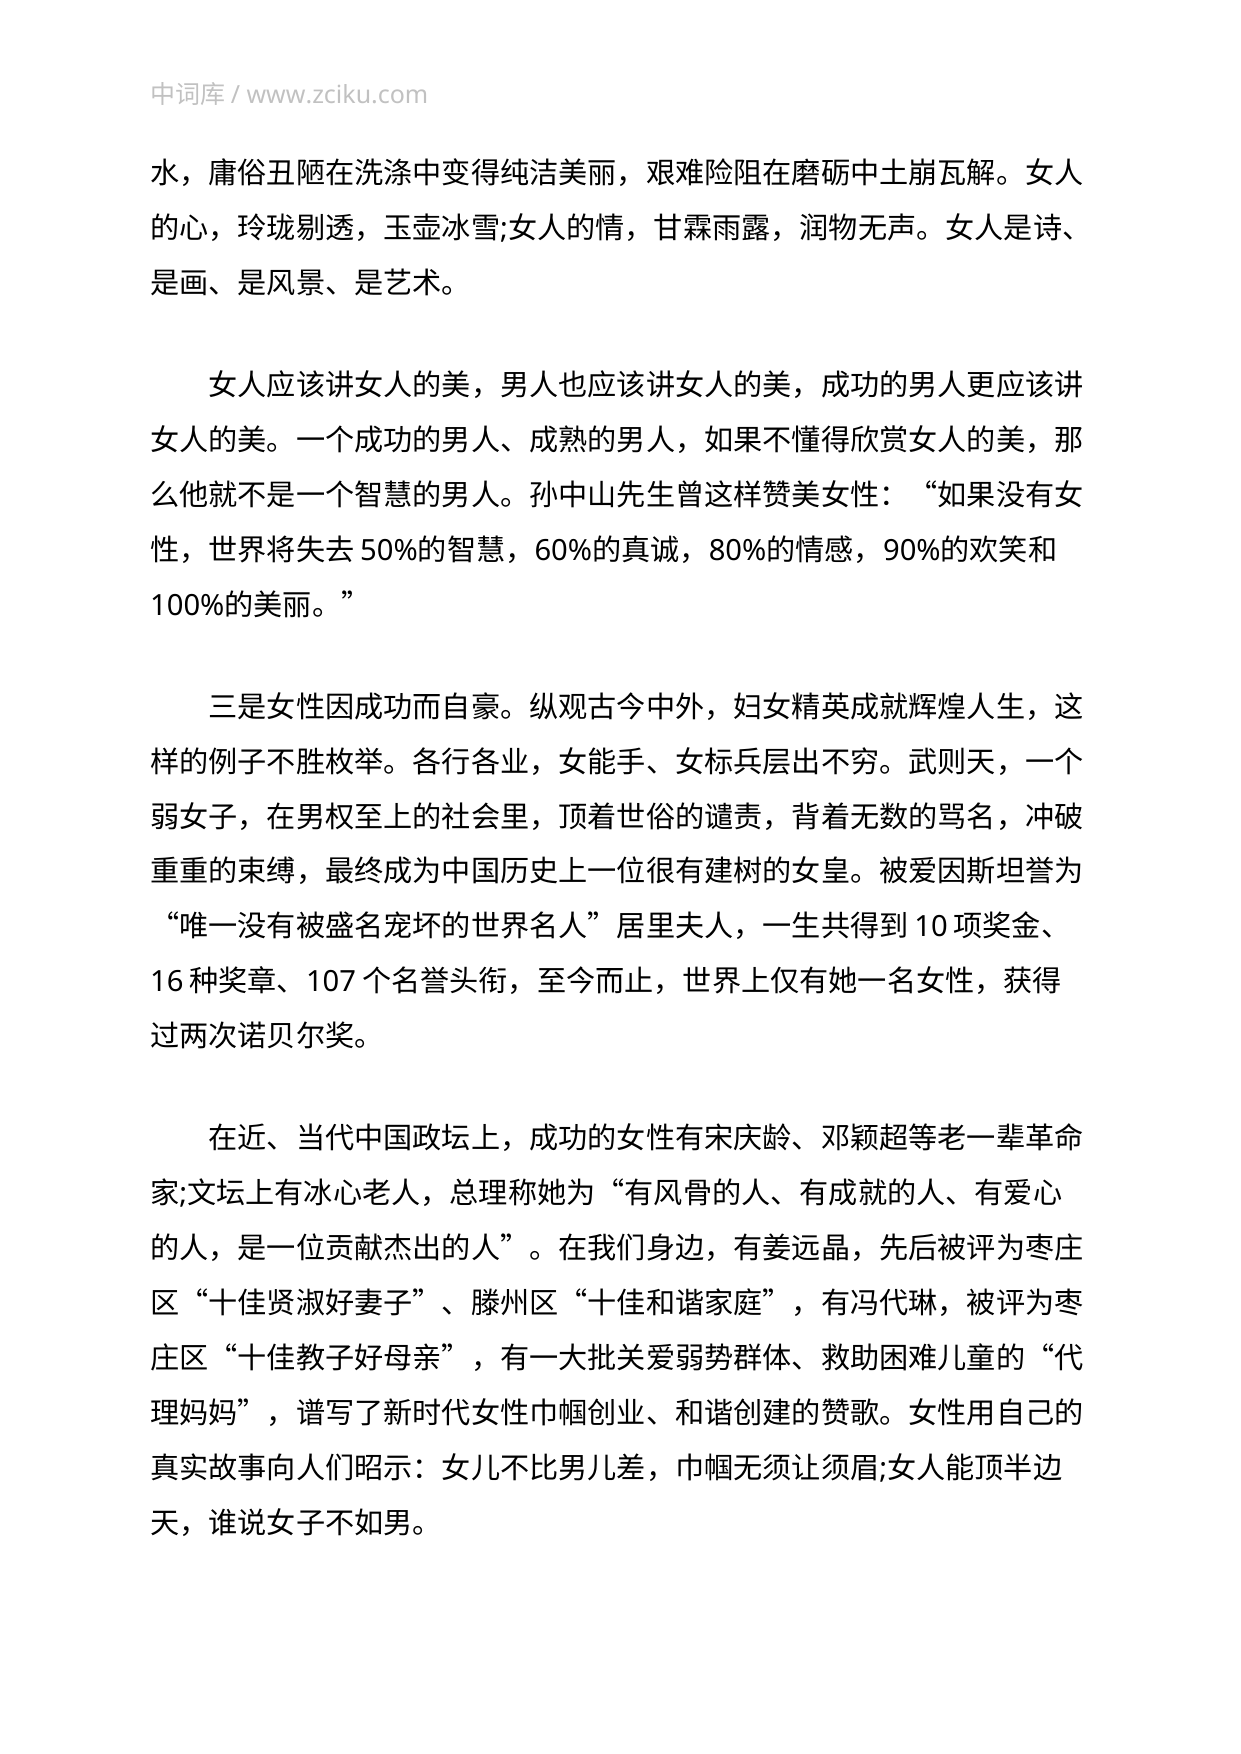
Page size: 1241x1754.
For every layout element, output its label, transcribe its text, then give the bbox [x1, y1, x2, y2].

text 女人应该讲女人的美，男人也应该讲女人的美，成功的男人更应该讲女人的美。一个成功的男人、成熟的男人，如果不懂得欣赏女人的美，那么他就不是一个智慧的男人。孙中山先生曾这样赞美女性：“如果没有女性，世界将失去50%的智慧，60%的真诚，80%的情感，90%的欢笑和100%的美丽。” [150, 362, 1090, 624]
text 在近、当代中国政坛上，成功的女性有宋庆龄、邓颖超等老一辈革命家;文坛上有冰心老人，总理称她为“有风骨的人、有成就的人、有爱心的人，是一位贡献杰出的人”。在我们身边，有姜远晶，先后被评为枣庄区“十佳贤淑好妻子”、滕州区“十佳和谐家庭”，有冯代琳，被评为枣庄区“十佳教子好母亲”，有一大批关爱弱势群体、救助困难儿童的“代理妈妈”，谱写了新时代女性巾帼创业、和谐创建的赞歌。女性用自己的真实故事向人们昭示：女儿不比男儿差，巾帼无须让须眉;女人能顶半边天，谁说女子不如男。 [150, 1115, 1090, 1541]
text 三是女性因成功而自豪。纵观古今中外，妇女精英成就辉煌人生，这样的例子不胜枚举。各行各业，女能手、女标兵层出不穷。武则天，一个弱女子，在男权至上的社会里，顶着世俗的谴责，背着无数的骂名，冲破重重的束缚，最终成为中国历史上一位很有建树的女皇。被爱因斯坦誉为“唯一没有被盛名宠坏的世界名人”居里夫人，一生共得到10项奖金、16种奖章、107个名誉头衔，至今而止，世界上仅有她一名女性，获得过两次诺贝尔奖。 [150, 683, 1090, 1055]
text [150, 150, 1090, 302]
